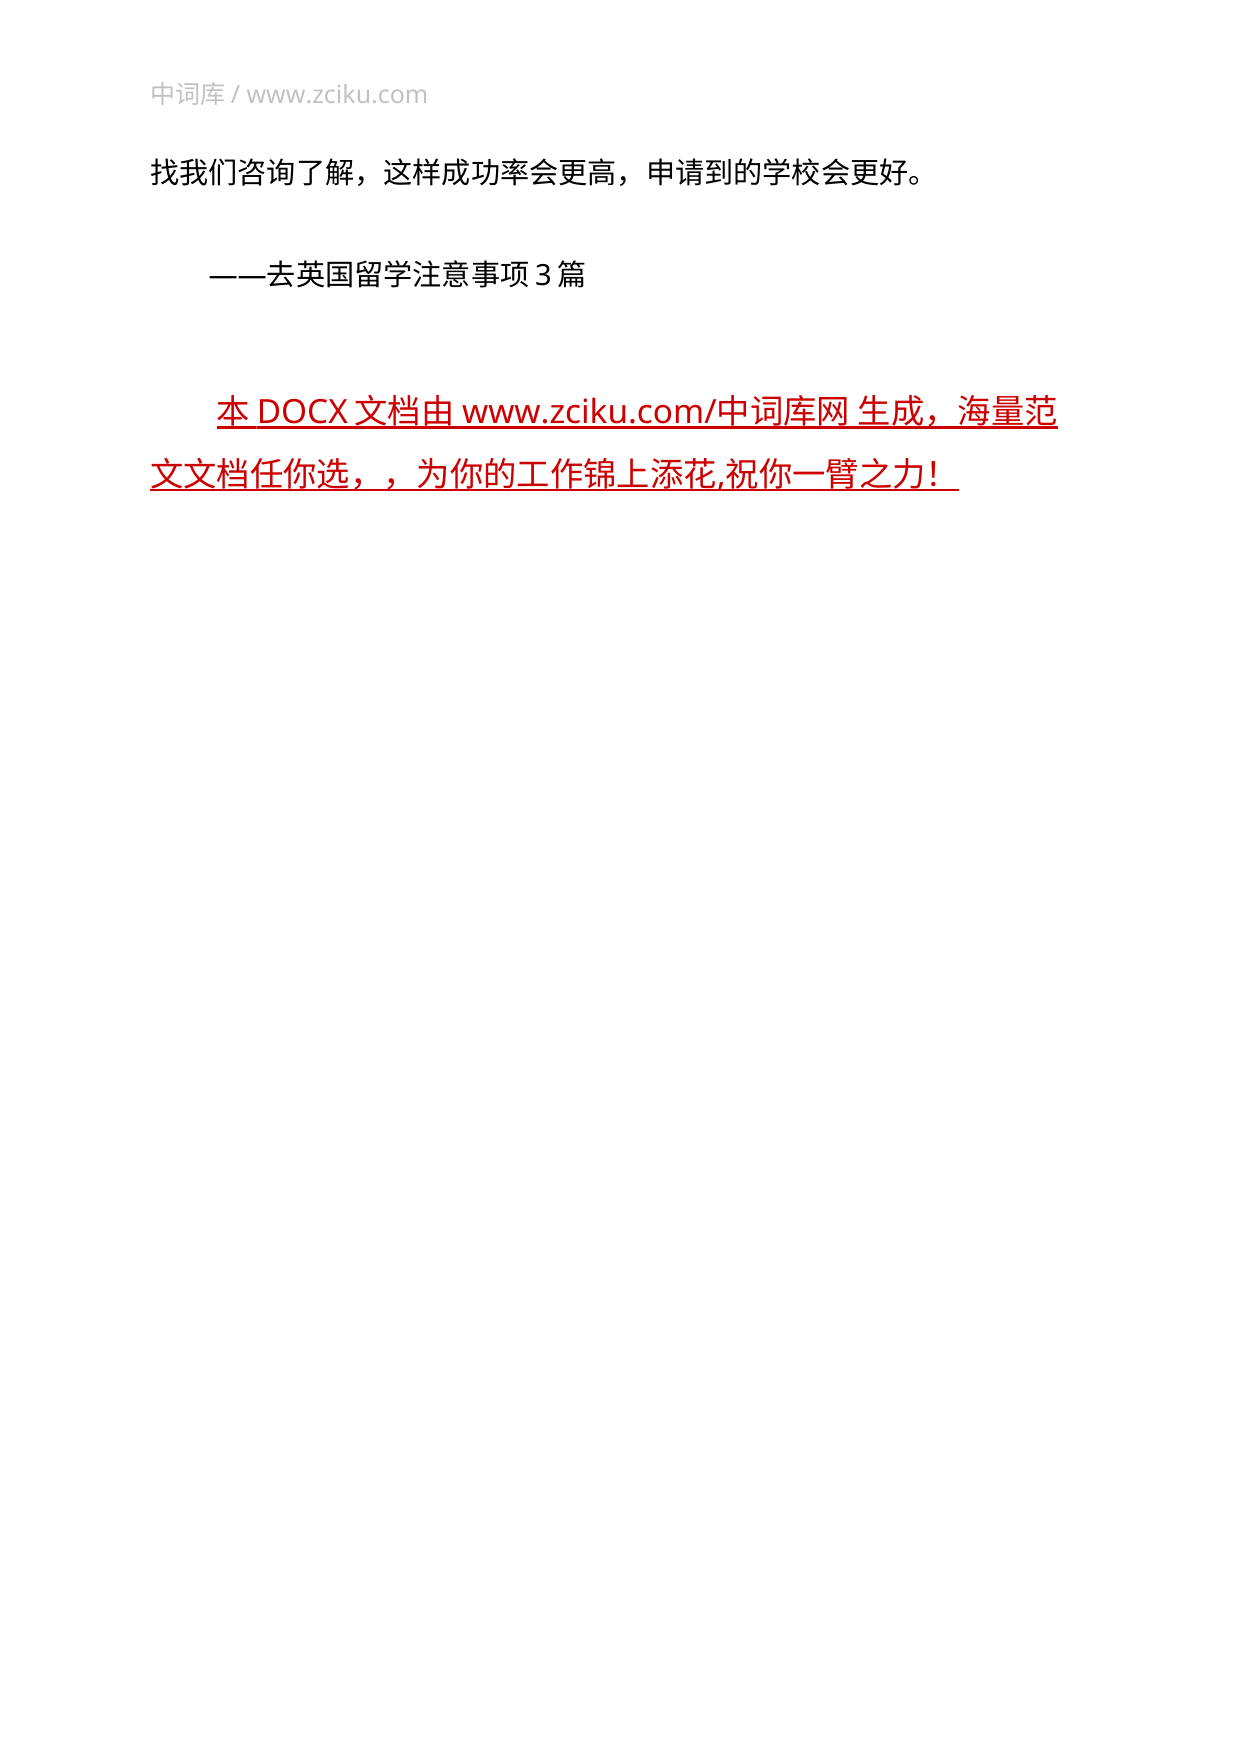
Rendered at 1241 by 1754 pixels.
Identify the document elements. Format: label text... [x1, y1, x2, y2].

text 本DOCX文档由 www.zciku.com/中词库网 生成，海量范文文档任你选，，为你的工作锦上添花,祝你一臂之力！ [150, 385, 1090, 496]
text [150, 150, 1090, 192]
text ——去英国留学注意事项3篇 [150, 252, 1090, 294]
